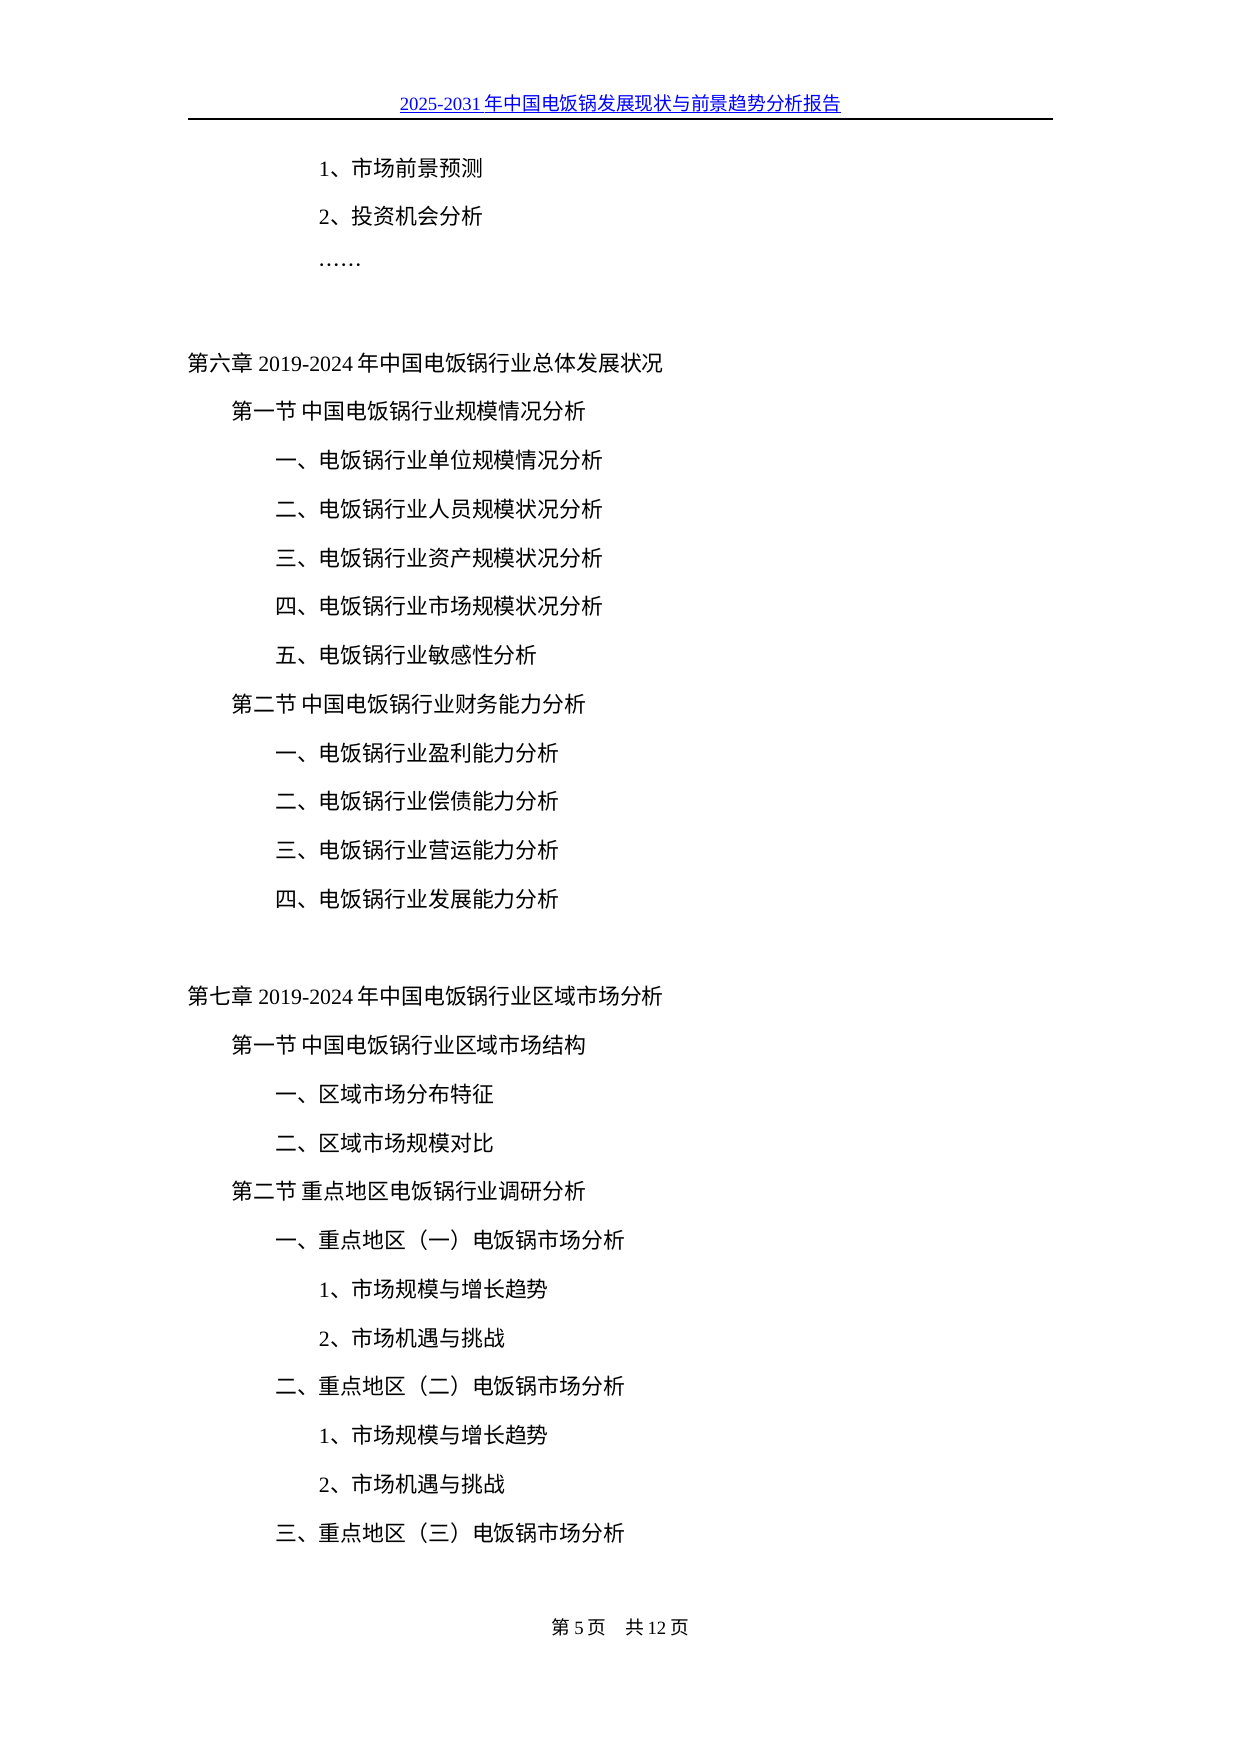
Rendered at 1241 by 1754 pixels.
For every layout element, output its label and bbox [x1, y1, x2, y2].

text [187, 150, 1053, 1548]
